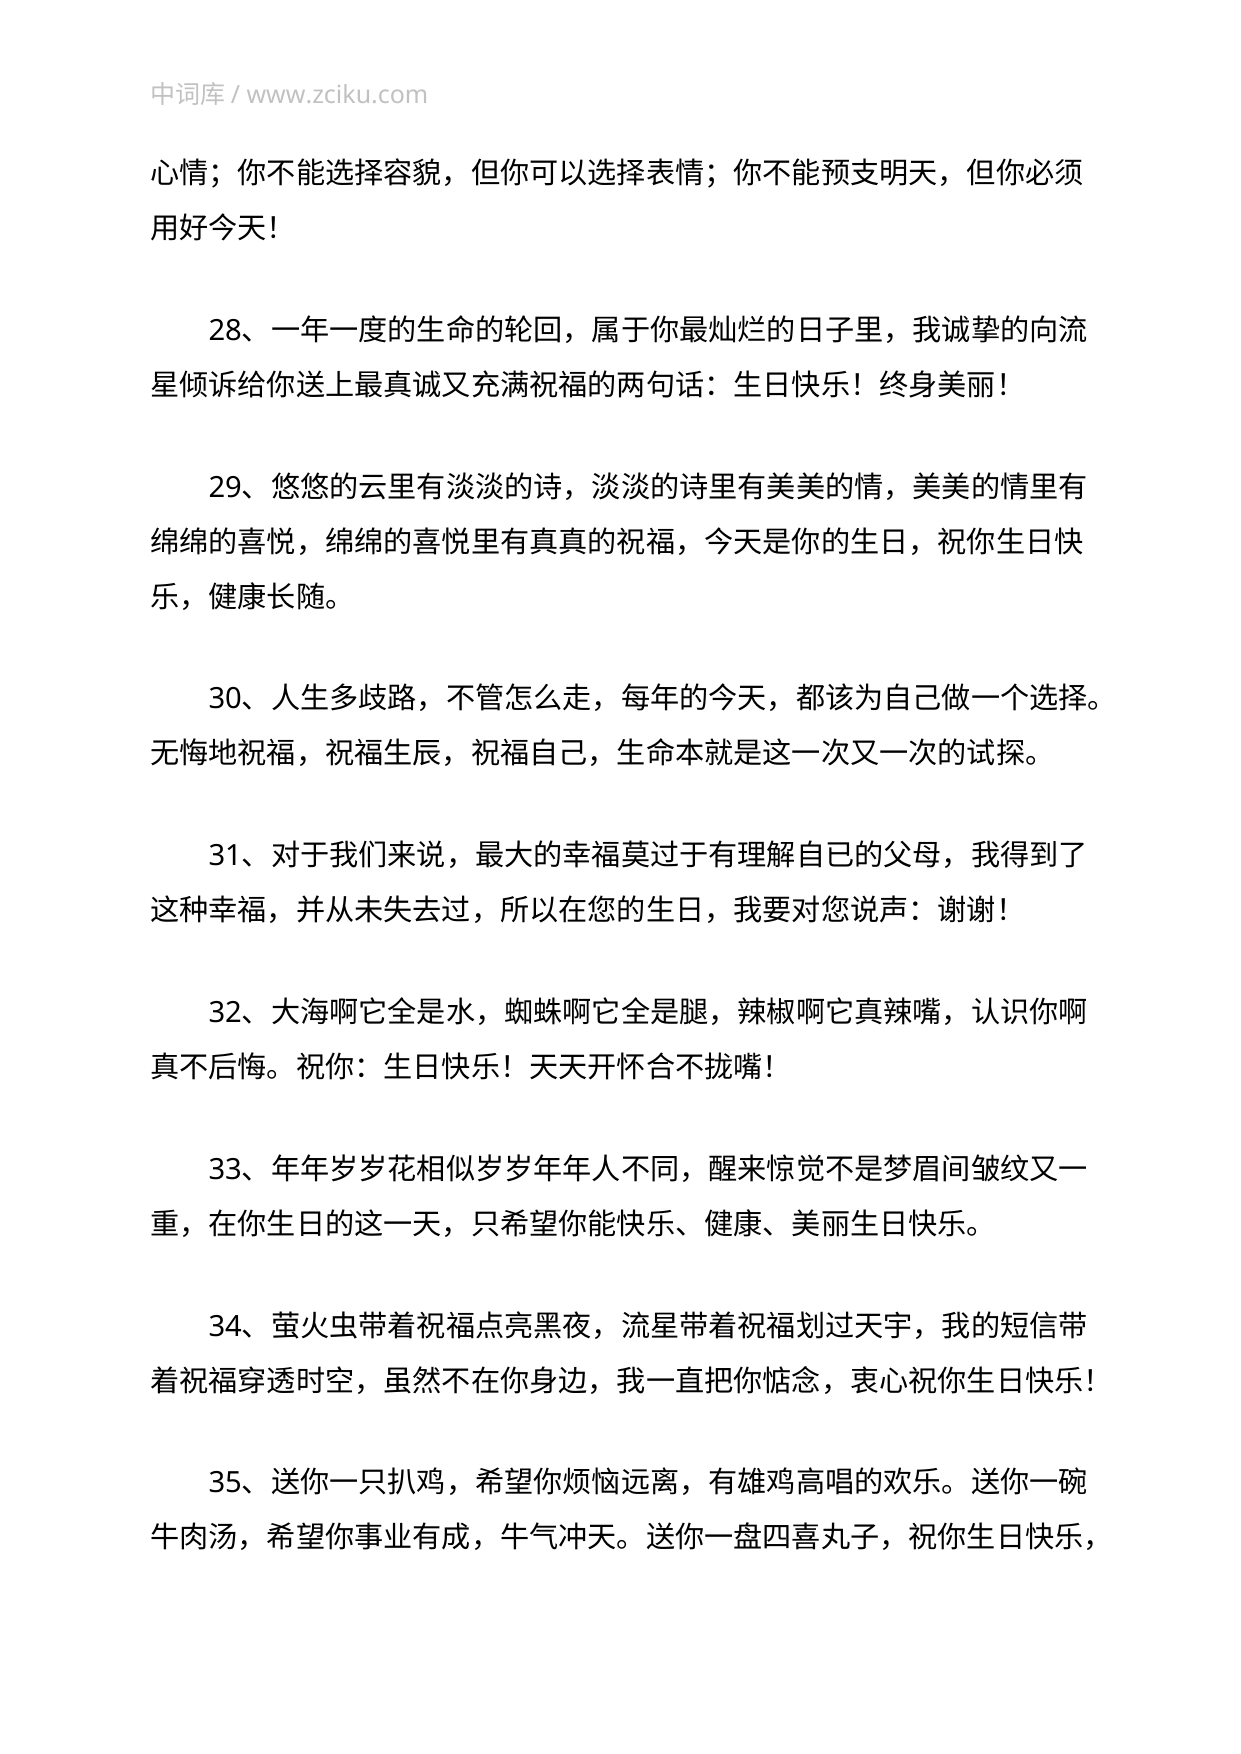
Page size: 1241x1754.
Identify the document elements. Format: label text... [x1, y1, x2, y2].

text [150, 1459, 1090, 1556]
text 31、对于我们来说，最大的幸福莫过于有理解自已的父母，我得到了这种幸福，并从未失去过，所以在您的生日，我要对您说声：谢谢！ [150, 832, 1090, 929]
text 32、大海啊它全是水，蜘蛛啊它全是腿，辣椒啊它真辣嘴，认识你啊真不后悔。祝你：生日快乐！天天开怀合不拢嘴！ [150, 989, 1090, 1086]
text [150, 150, 1090, 247]
text 33、年年岁岁花相似岁岁年年人不同，醒来惊觉不是梦眉间皱纹又一重，在你生日的这一天，只希望你能快乐、健康、美丽生日快乐。 [150, 1145, 1090, 1243]
text 34、萤火虫带着祝福点亮黑夜，流星带着祝福划过天宇，我的短信带着祝福穿透时空，虽然不在你身边，我一直把你惦念，衷心祝你生日快乐！ [150, 1302, 1090, 1399]
text 28、一年一度的生命的轮回，属于你最灿烂的日子里，我诚挚的向流星倾诉给你送上最真诚又充满祝福的两句话：生日快乐！终身美丽！ [150, 307, 1090, 404]
text 29、悠悠的云里有淡淡的诗，淡淡的诗里有美美的情，美美的情里有绵绵的喜悦，绵绵的喜悦里有真真的祝福，今天是你的生日，祝你生日快乐，健康长随。 [150, 463, 1090, 616]
text 30、人生多歧路，不管怎么走，每年的今天，都该为自己做一个选择。无悔地祝福，祝福生辰，祝福自己，生命本就是这一次又一次的试探。 [150, 675, 1090, 772]
